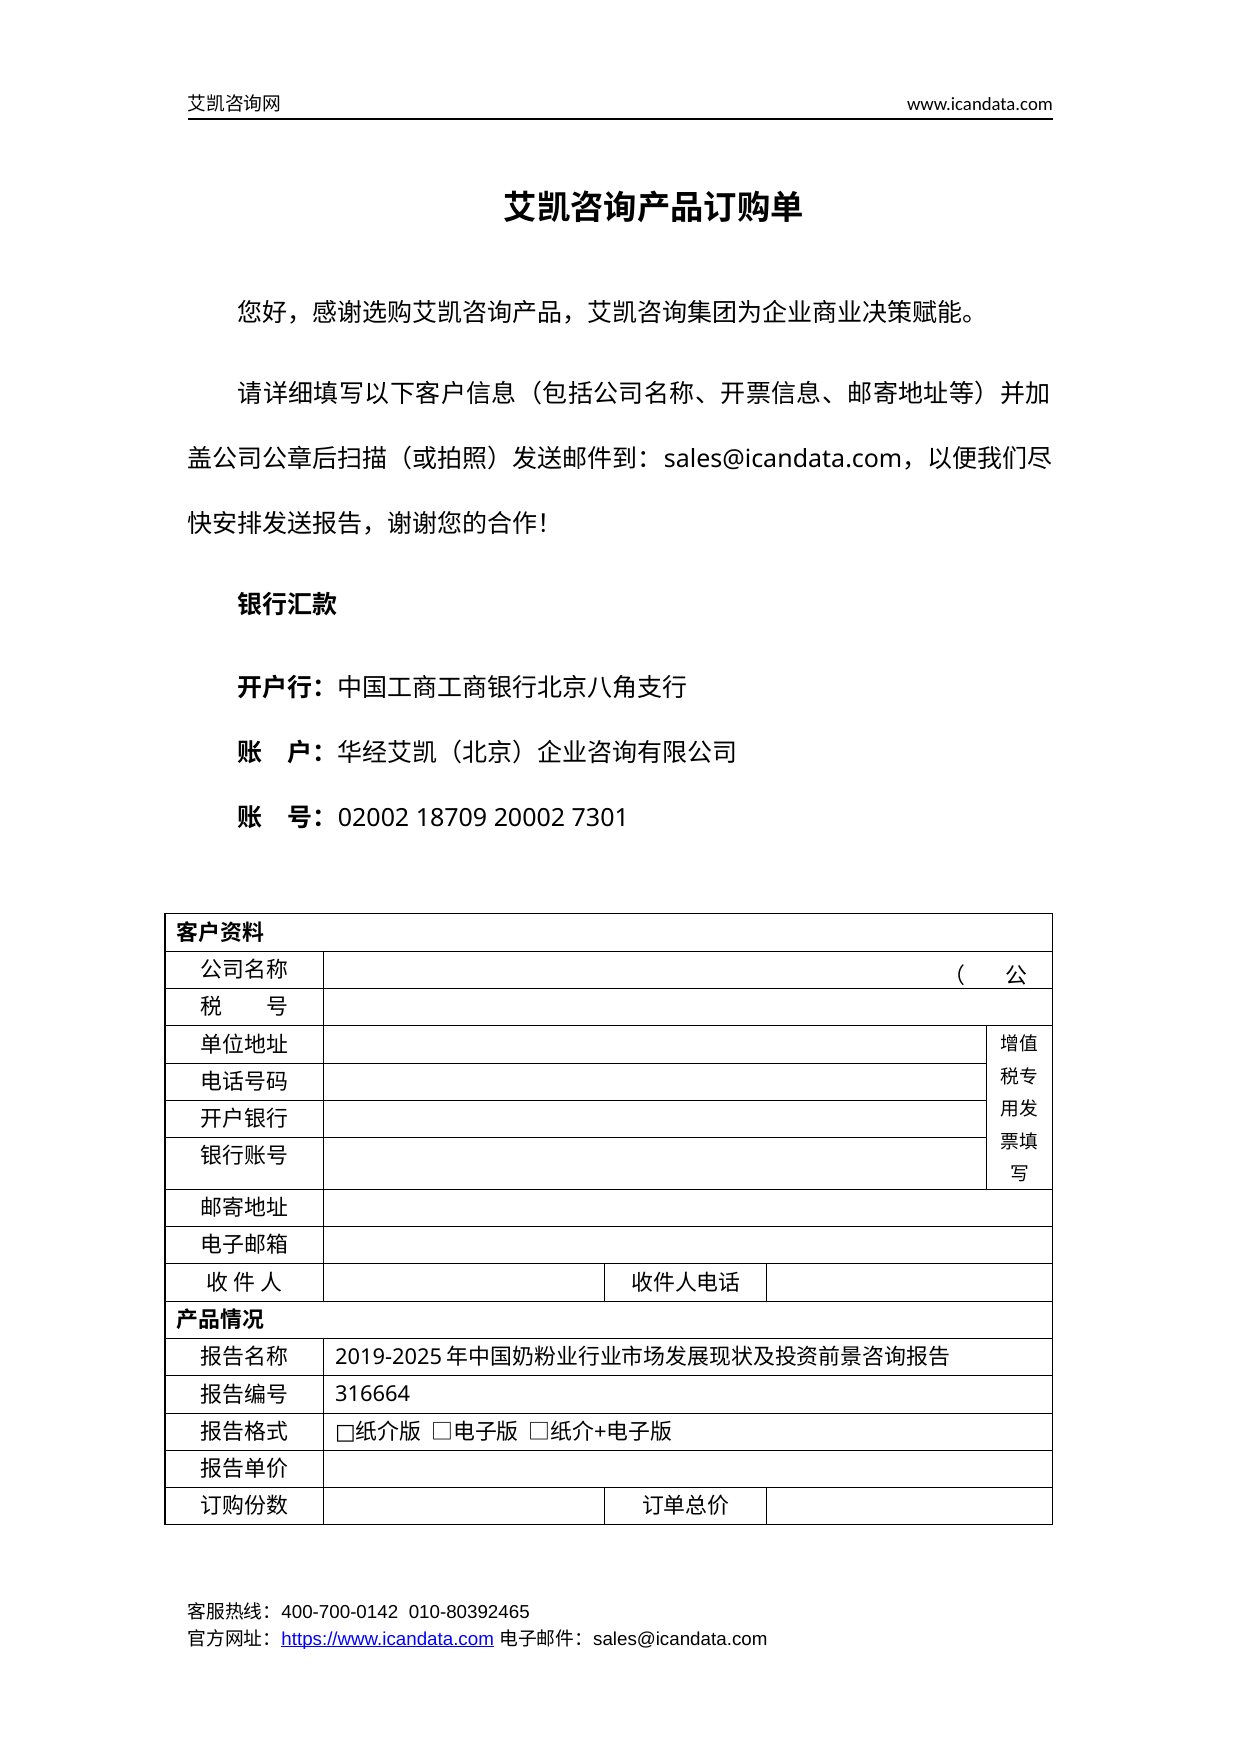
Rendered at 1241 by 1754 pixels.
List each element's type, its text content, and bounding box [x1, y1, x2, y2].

table_cell 报告名称 [166, 1339, 323, 1375]
table_cell [324, 989, 1052, 1025]
table_cell [324, 1488, 604, 1524]
table_cell [324, 1227, 1052, 1263]
table_cell 电子邮箱 [166, 1227, 323, 1263]
table_cell 316664 [324, 1376, 1052, 1412]
table_cell 2019-2025年中国奶粉业行业市场发展现状及投资前景咨询报告 [324, 1339, 1052, 1375]
table_cell [324, 952, 1052, 988]
table_cell 增值税专用发票填写 [987, 1026, 1052, 1189]
table_cell 税 号 [166, 989, 323, 1025]
text 银行汇款 [187, 570, 1053, 635]
table_cell [767, 1264, 1052, 1301]
table_cell [324, 1026, 986, 1062]
table_cell 产品情况 [166, 1302, 1052, 1338]
table_cell 公司名称 [166, 952, 323, 988]
table_cell 单位地址 [166, 1026, 323, 1062]
text 请详细填写以下客户信息（包括公司名称、开票信息、邮寄地址等）并加盖公司公章后扫描（或拍照）发送邮件到：sales@icandata.com，以便我们尽快安排发送报告，谢谢您的合作！ [187, 359, 1053, 554]
table_cell 报告单价 [166, 1451, 323, 1487]
table_cell 报告格式 [166, 1414, 323, 1450]
table_cell 订购份数 [166, 1488, 323, 1524]
table_cell [767, 1488, 1052, 1524]
table_cell [324, 1138, 986, 1189]
table_cell 开户银行 [166, 1101, 323, 1137]
table_cell 邮寄地址 [166, 1190, 323, 1226]
table_cell [324, 1264, 604, 1301]
text 艾凯咨询产品订购单 [187, 172, 1053, 237]
table_cell [324, 1101, 986, 1137]
table_header 客户资料 [166, 914, 1052, 951]
table_cell [324, 1451, 1052, 1487]
table_cell [324, 1190, 1052, 1226]
table_cell 订单总价 [605, 1488, 766, 1524]
text 您好，感谢选购艾凯咨询产品，艾凯咨询集团为企业商业决策赋能。 [187, 278, 1053, 343]
table_cell 收件人电话 [605, 1264, 766, 1301]
table_cell 银行账号 [166, 1138, 323, 1189]
table_cell □纸介版 □电子版 □纸介+电子版 [324, 1414, 1052, 1450]
text 账 户：华经艾凯（北京）企业咨询有限公司 [187, 718, 1053, 783]
text 开户行：中国工商工商银行北京八角支行 [187, 653, 1053, 718]
table_cell 收 件 人 [166, 1264, 323, 1301]
table_cell 报告编号 [166, 1376, 323, 1412]
table_cell 电话号码 [166, 1064, 323, 1100]
text 账 号：02002 18709 20002 7301 [187, 783, 1053, 848]
table_cell [324, 1064, 986, 1100]
